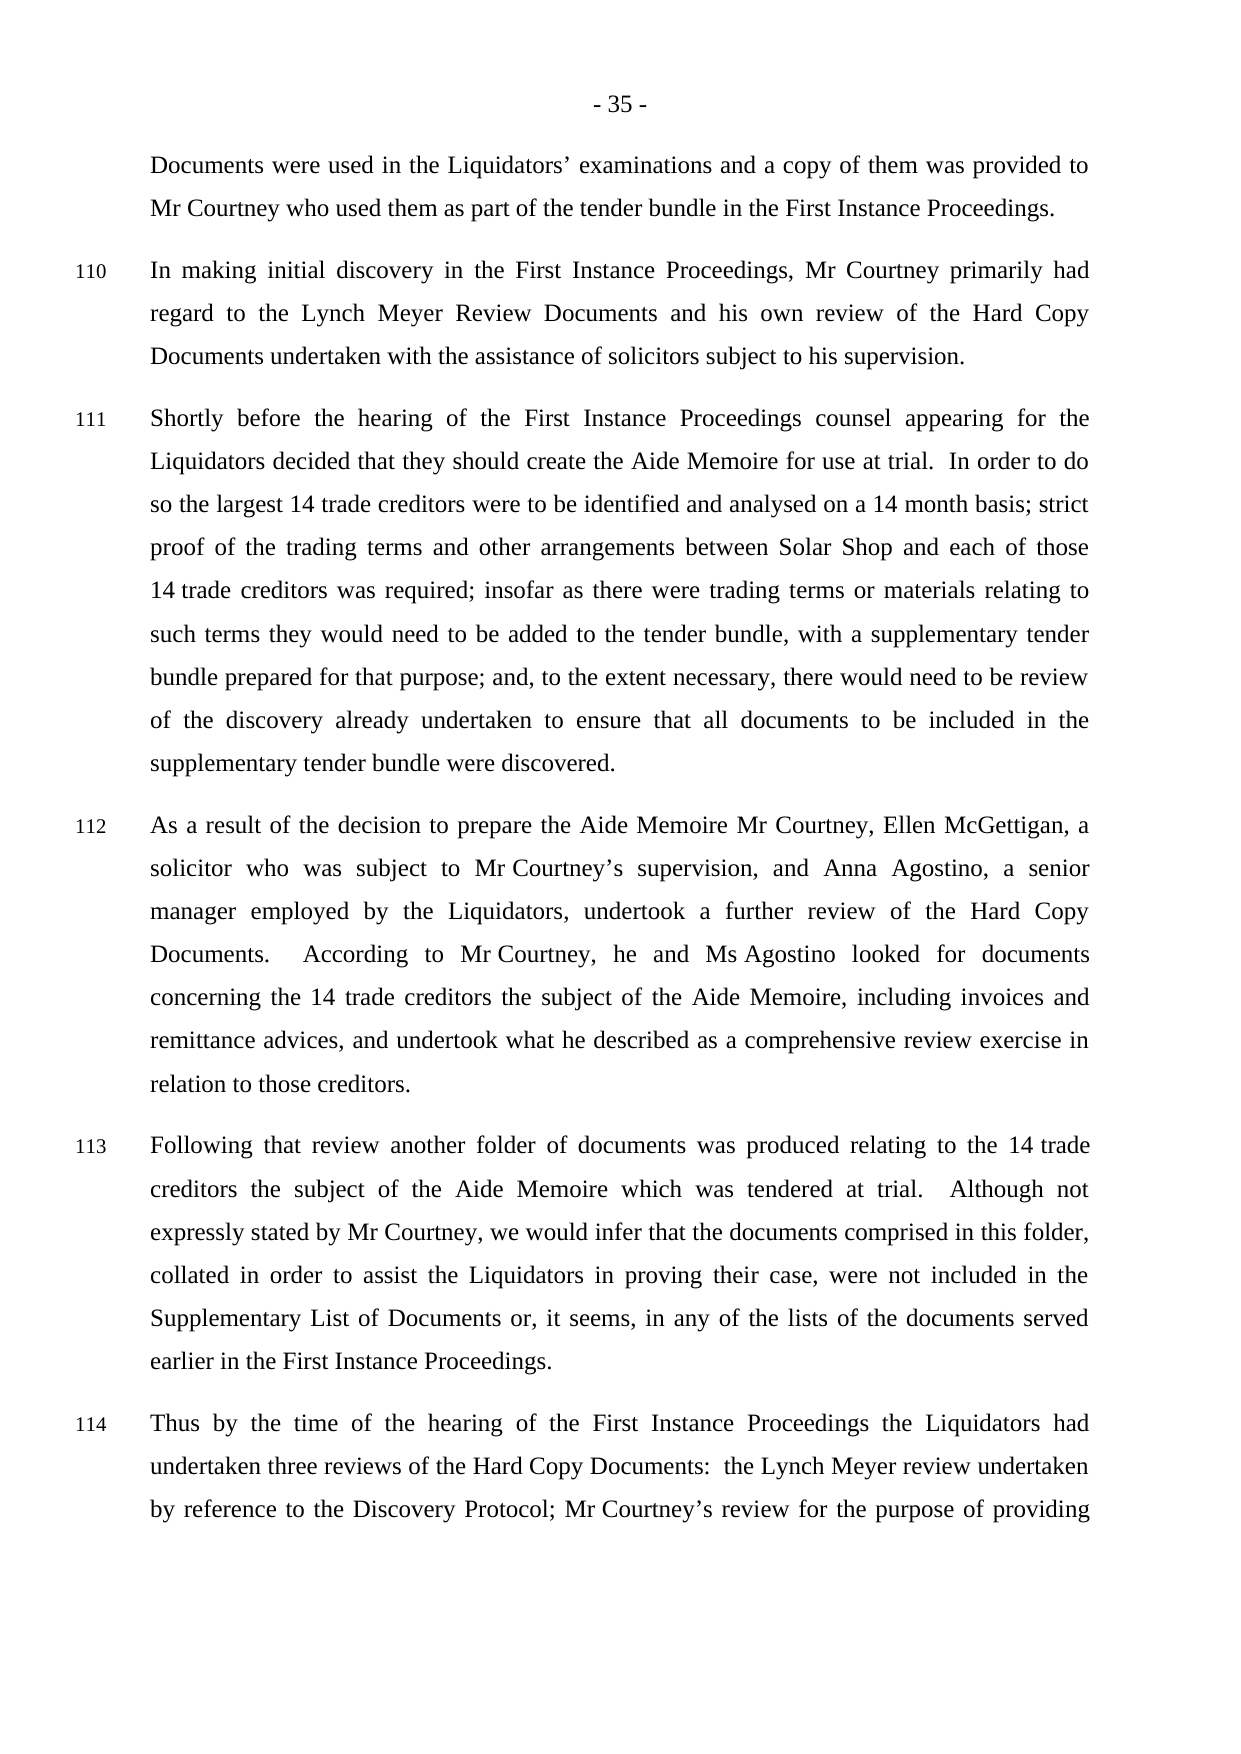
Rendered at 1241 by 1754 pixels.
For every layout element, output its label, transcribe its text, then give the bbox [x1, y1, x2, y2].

list 111 Shortly before the hearing of the First Instance Proceedings counsel appearing for the Liquidators decided that they should create the Aide Memoire for use at trial. In order to do so the largest 14 trade creditors were to be identified and analysed on a 14 month basis; strict proof of the trading terms and other arrangements between Solar Shop and each of those 14 trade creditors was required; insofar as there were trading terms or materials relating to such terms they would need to be added to the tender bundle, with a supplementary tender bundle prepared for that purpose; and, to the extent necessary, there would need to be review of the discovery already undertaken to ensure that all documents to be included in the supplementary tender bundle were discovered. [75, 403, 1090, 777]
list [75, 1408, 1090, 1523]
list 112 As a result of the decision to prepare the Aide Memoire Mr Courtney, Ellen McGettigan, a solicitor who was subject to Mr Courtney’s supervision, and Anna Agostino, a senior manager employed by the Liquidators, undertook a further review of the Hard Copy Documents. According to Mr Courtney, he and Ms Agostino looked for documents concerning the 14 trade creditors the subject of the Aide Memoire, including invoices and remittance advices, and undertook what he described as a comprehensive review exercise in relation to those creditors. [75, 810, 1090, 1097]
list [75, 150, 1090, 222]
list 110 In making initial discovery in the First Instance Proceedings, Mr Courtney primarily had regard to the Lynch Meyer Review Documents and his own review of the Hard Copy Documents undertaken with the assistance of solicitors subject to his supervision. [75, 255, 1090, 370]
list 113 Following that review another folder of documents was produced relating to the 14 trade creditors the subject of the Aide Memoire which was tendered at trial. Although not expressly stated by Mr Courtney, we would infer that the documents comprised in this folder, collated in order to assist the Liquidators in proving their case, were not included in the Supplementary List of Documents or, it seems, in any of the lists of the documents served earlier in the First Instance Proceedings. [75, 1131, 1090, 1375]
